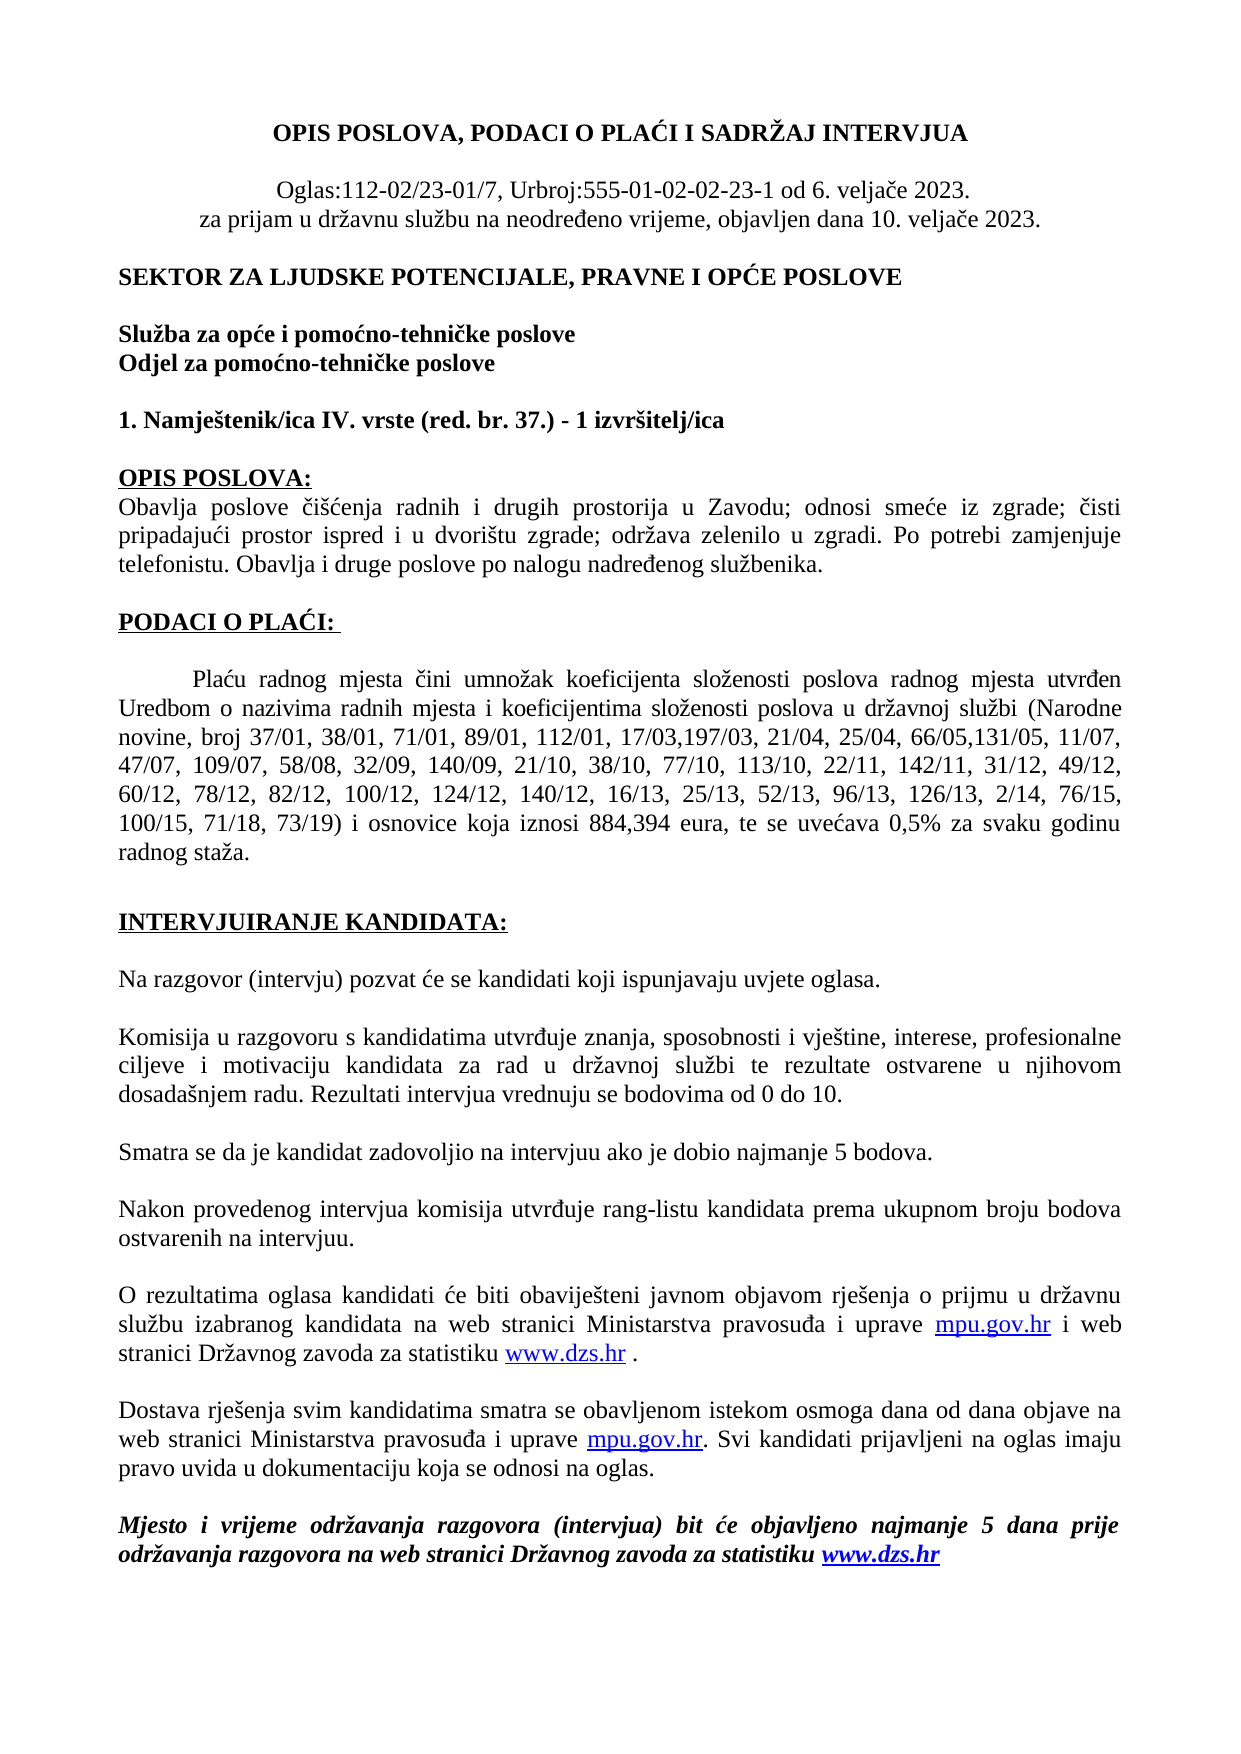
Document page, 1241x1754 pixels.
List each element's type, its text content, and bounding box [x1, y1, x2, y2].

text INTERVJUIRANJE KANDIDATA: [118, 907, 1122, 936]
text Oglas:112-02/23-01/7, Urbroj:555-01-02-02-23-1 od 6. veljače 2023. [118, 176, 1122, 204]
text PODACI O PLAĆI: [118, 607, 1122, 636]
text Plaću radnog mjesta čini umnožak koeficijenta složenosti poslova radnog mjesta utvrđen Uredbom o nazivima radnih mjesta i koeficijentima složenosti poslova u državnoj službi (Narodne novine, broj 37/01, 38/01, 71/01, 89/01, 112/01, 17/03,197/03, 21/04, 25/04, 66/05,131/05, 11/07, 47/07, 109/07, 58/08, 32/09, 140/09, 21/10, 38/10, 77/10, 113/10, 22/11, 142/11, 31/12, 49/12, 60/12, 78/12, 82/12, 100/12, 124/12, 140/12, 16/13, 25/13, 52/13, 96/13, 126/13, 2/14, 76/15, 100/15, 71/18, 73/19) i osnovice koja iznosi 884,394 eura, te se uvećava 0,5% za svaku godinu radnog staža. [118, 664, 1122, 866]
text Komisija u razgovoru s kandidatima utvrđuje znanja, sposobnosti i vještine, interese, profesionalne ciljeve i motivaciju kandidata za rad u državnoj službi te rezultate ostvarene u njihovom dosadašnjem radu. Rezultati intervjua vrednuju se bodovima od 0 do 10. [118, 1022, 1122, 1108]
text za prijam u državnu službu na neodređeno vrijeme, objavljen dana 10. veljače 2023. [118, 204, 1122, 233]
text Mjesto i vrijeme održavanja razgovora (intervjua) bit će objavljeno najmanje 5 dana prije održavanja razgovora na web stranici Državnog zavoda za statistiku www.dzs.hr [118, 1511, 1122, 1568]
text O rezultatima oglasa kandidati će biti obaviješteni javnom objavom rješenja o prijmu u državnu službu izabranog kandidata na web stranici Ministarstva pravosuđa i uprave mpu.gov.hr i web stranici Državnog zavoda za statistiku www.dzs.hr . [118, 1281, 1122, 1367]
text Obavlja poslove čišćenja radnih i drugih prostorija u Zavodu; odnosi smeće iz zgrade; čisti pripadajući prostor ispred i u dvorištu zgrade; održava zelenilo u zgradi. Po potrebi zamjenjuje telefonistu. Obavlja i druge poslove po nalogu nadređenog službenika. [118, 492, 1122, 578]
text OPIS POSLOVA, PODACI O PLAĆI I SADRŽAJ INTERVJUA [118, 118, 1122, 147]
text 1. Namještenik/ica IV. vrste (red. br. 37.) - 1 izvršitelj/ica [118, 406, 1122, 434]
text Dostava rješenja svim kandidatima smatra se obavljenom istekom osmoga dana od dana objave na web stranici Ministarstva pravosuđa i uprave mpu.gov.hr. Svi kandidati prijavljeni na oglas imaju pravo uvida u dokumentaciju koja se odnosi na oglas. [118, 1396, 1122, 1482]
text Služba za opće i pomoćno-tehničke poslove [118, 319, 1122, 348]
text Smatra se da je kandidat zadovoljio na intervjuu ako je dobio najmanje 5 bodova. [118, 1137, 1122, 1166]
text Na razgovor (intervju) pozvat će se kandidati koji ispunjavaju uvjete oglasa. [118, 964, 1122, 993]
text OPIS POSLOVA: [118, 463, 1122, 492]
text SEKTOR ZA LJUDSKE POTENCIJALE, PRAVNE I OPĆE POSLOVE [118, 262, 1122, 291]
text Nakon provedenog intervjua komisija utvrđuje rang-listu kandidata prema ukupnom broju bodova ostvarenih na intervjuu. [118, 1194, 1122, 1252]
text Odjel za pomoćno-tehničke poslove [118, 348, 1122, 377]
